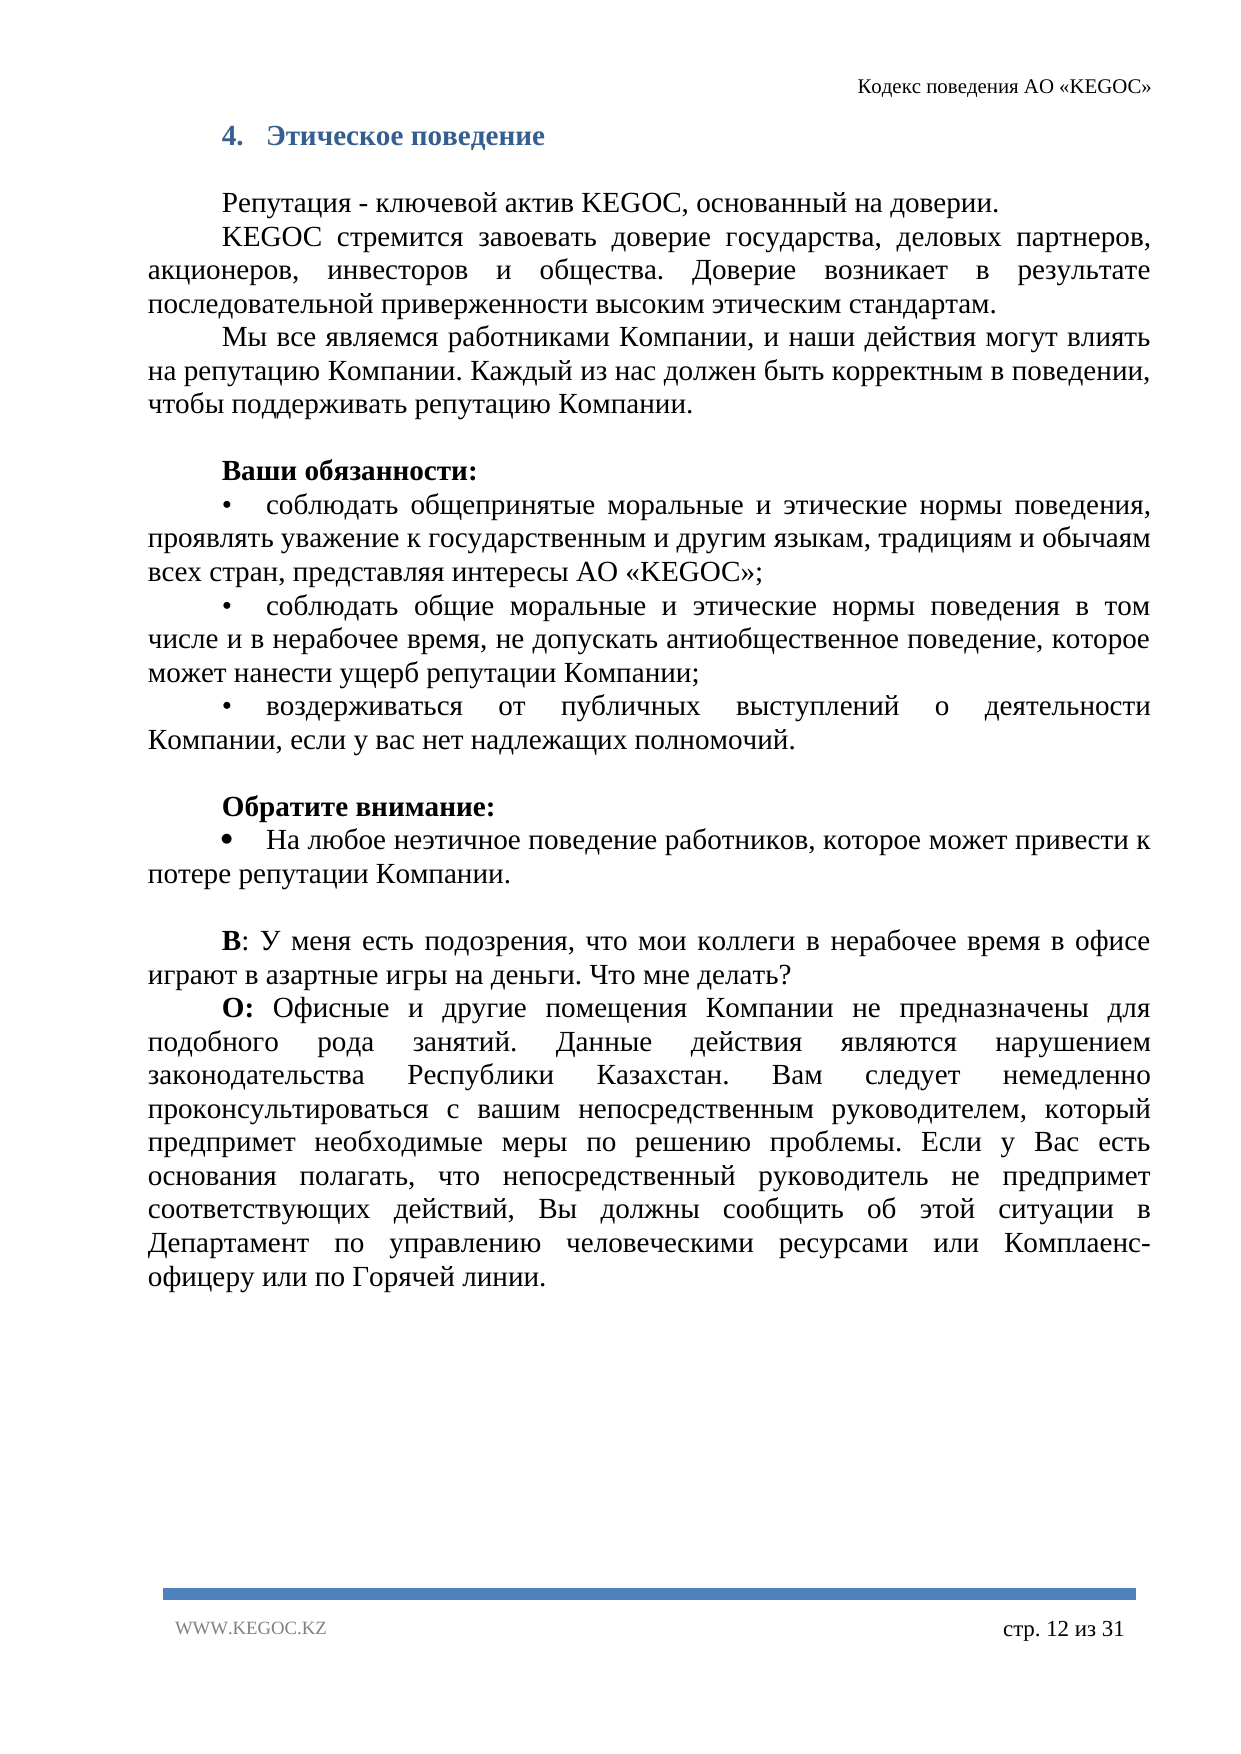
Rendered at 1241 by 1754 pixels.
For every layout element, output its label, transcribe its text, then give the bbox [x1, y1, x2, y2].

text • соблюдать общие моральные и этические нормы поведения в том числе и в нерабочее время, не допускать антиобщественное поведение, которое может нанести ущерб репутации Компании; [148, 588, 1152, 688]
text Репутация - ключевой актив KEGOC, основанный на доверии. [148, 185, 1152, 219]
text Мы все являемся работниками Компании, и наши действия могут влиять на репутацию Компании. Каждый из нас должен быть корректным в поведении, чтобы поддерживать репутацию Компании. [148, 319, 1152, 420]
subtitle Этическое поведение [148, 118, 1152, 152]
text О: Офисные и другие помещения Компании не предназначены для подобного рода занятий. Данные действия являются нарушением законодательства Республики Казахстан. Вам следует немедленно проконсультироваться с вашим непосредственным руководителем, который предпримет необходимые меры по решению проблемы. Если у Вас есть основания полагать, что непосредственный руководитель не предпримет соответствующих действий, Вы должны сообщить об этой ситуации в Департамент по управлению человеческими ресурсами или Комплаенс-офицеру или по Горячей линии. [148, 990, 1152, 1292]
text Обратите внимание: [148, 789, 1152, 822]
text • соблюдать общепринятые моральные и этические нормы поведения, проявлять уважение к государственным и другим языкам, традициям и обычаям всех стран, представляя интересы АО «KEGOC»; [148, 487, 1152, 588]
text В: У меня есть подозрения, что мои коллеги в нерабочее время в офисе играют в азартные игры на деньги. Что мне делать? [148, 923, 1152, 990]
list На любое неэтичное поведение работников, которое может привести к потере репутации Компании. [148, 822, 1152, 890]
text • воздерживаться от публичных выступлений о деятельности Компании, если у вас нет надлежащих полномочий. [148, 688, 1152, 755]
text Ваши обязанности: [148, 453, 1152, 487]
text KEGOC стремится завоевать доверие государства, деловых партнеров, акционеров, инвесторов и общества. Доверие возникает в результате последовательной приверженности высоким этическим стандартам. [148, 219, 1152, 319]
